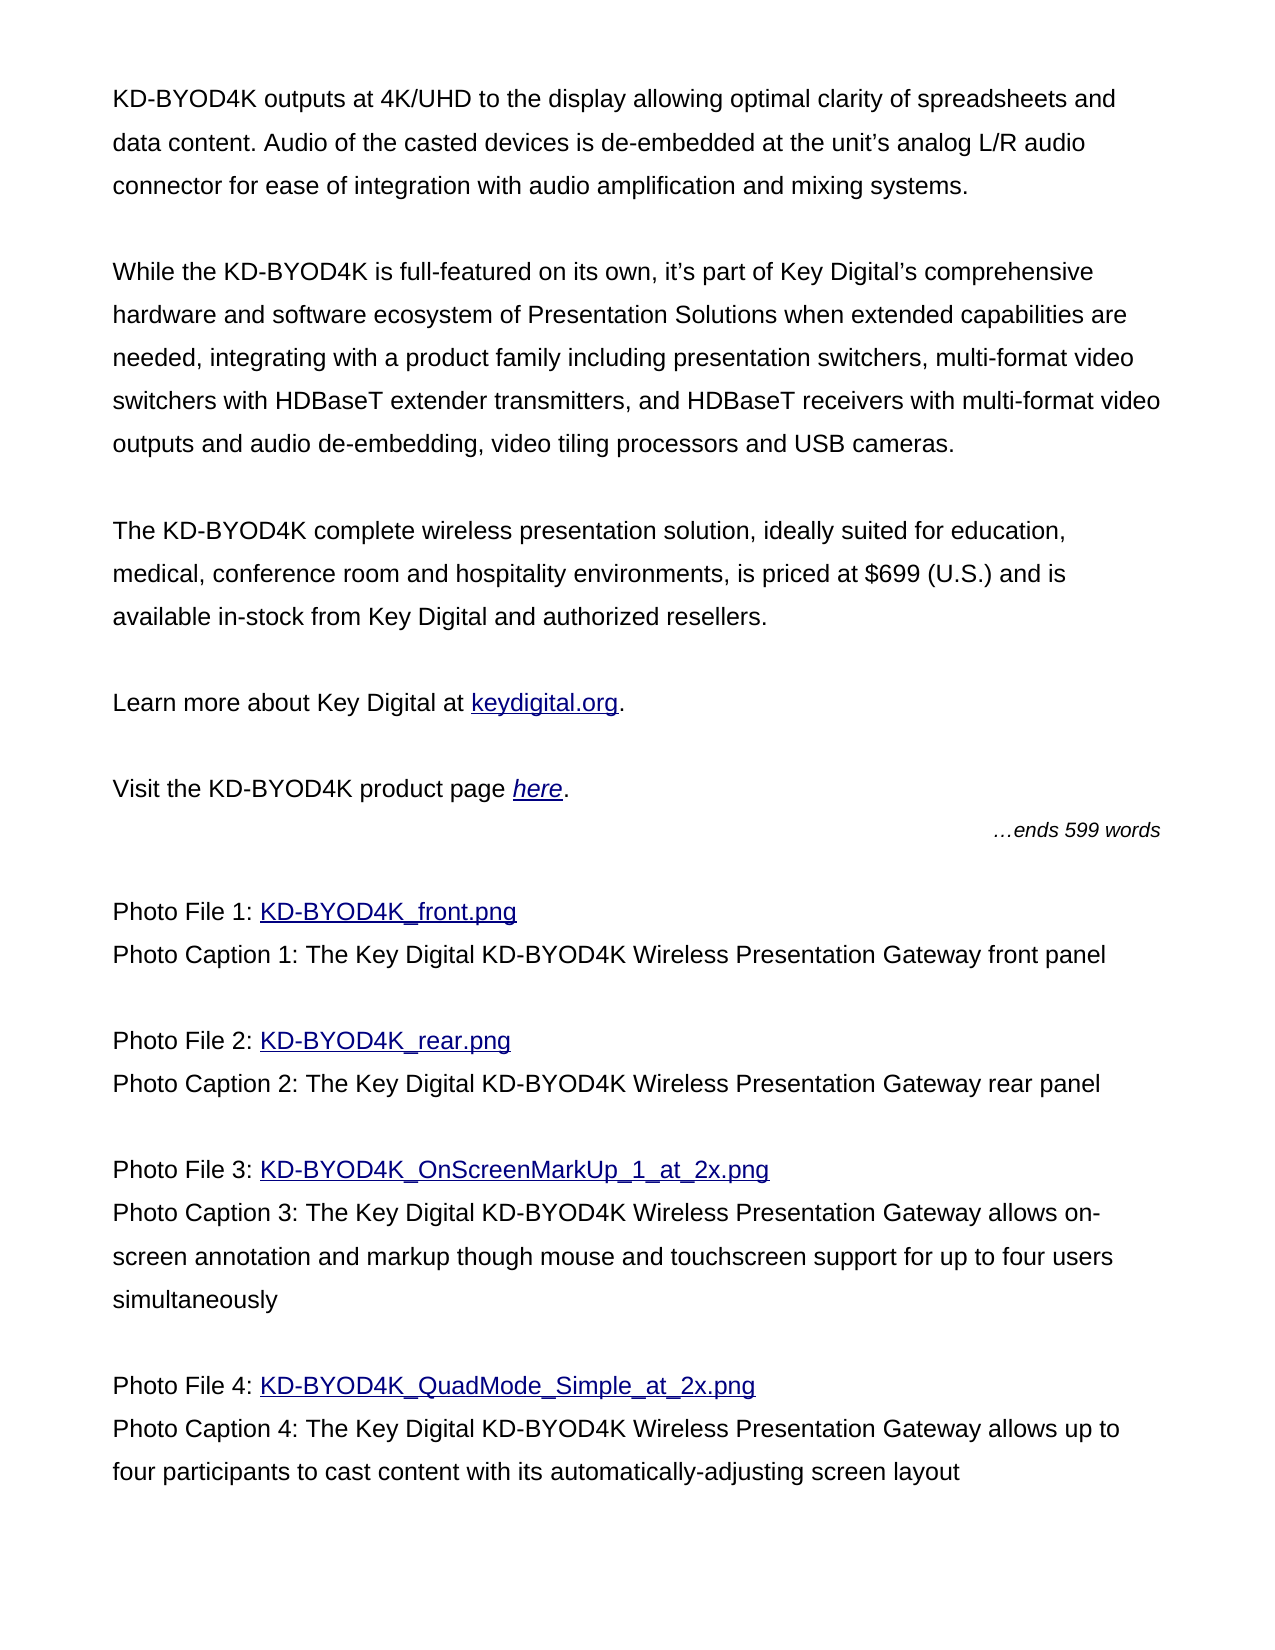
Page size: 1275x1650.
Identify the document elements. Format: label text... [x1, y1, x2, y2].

text Photo Caption 4: The Key Digital KD-BYOD4K Wireless Presentation Gateway allows up to four participants to cast content with its automatically-adjusting screen layout [112, 1414, 1162, 1486]
text Photo File 3: KD-BYOD4K_OnScreenMarkUp_1_at_2x.png [112, 1155, 1162, 1184]
text Visit the KD-BYOD4K product page here. [112, 774, 1162, 803]
text Photo Caption 1: The Key Digital KD-BYOD4K Wireless Presentation Gateway front panel [112, 940, 1162, 968]
text Photo Caption 3: The Key Digital KD-BYOD4K Wireless Presentation Gateway allows on-screen annotation and markup though mouse and touchscreen support for up to four users simultaneously [112, 1198, 1162, 1313]
text Photo File 4: KD-BYOD4K_QuadMode_Simple_at_2x.png [112, 1371, 1162, 1400]
list …ends 599 words [187, 817, 1162, 841]
text Photo File 2: KD-BYOD4K_rear.png [112, 1026, 1162, 1055]
text Photo File 1: KD-BYOD4K_front.png [112, 897, 1162, 925]
text KD-BYOD4K outputs at 4K/UHD to the display allowing optimal clarity of spreadsheets and data content. Audio of the casted devices is de-embedded at the unit’s analog L/R audio connector for ease of integration with audio amplification and mixing systems. [112, 84, 1162, 199]
text While the KD-BYOD4K is full-featured on its own, it’s part of Key Digital’s comprehensive hardware and software ecosystem of Presentation Solutions when extended capabilities are needed, integrating with a product family including presentation switchers, multi-format video switchers with HDBaseT extender transmitters, and HDBaseT receivers with multi-format video outputs and audio de-embedding, video tiling processors and USB cameras. [112, 257, 1162, 458]
text Photo Caption 2: The Key Digital KD-BYOD4K Wireless Presentation Gateway rear panel [112, 1069, 1162, 1098]
text Learn more about Key Digital at keydigital.org. [112, 688, 1162, 717]
text The KD-BYOD4K complete wireless presentation solution, ideally suited for education, medical, conference room and hospitality environments, is priced at $699 (U.S.) and is available in-stock from Key Digital and authorized resellers. [112, 516, 1162, 631]
